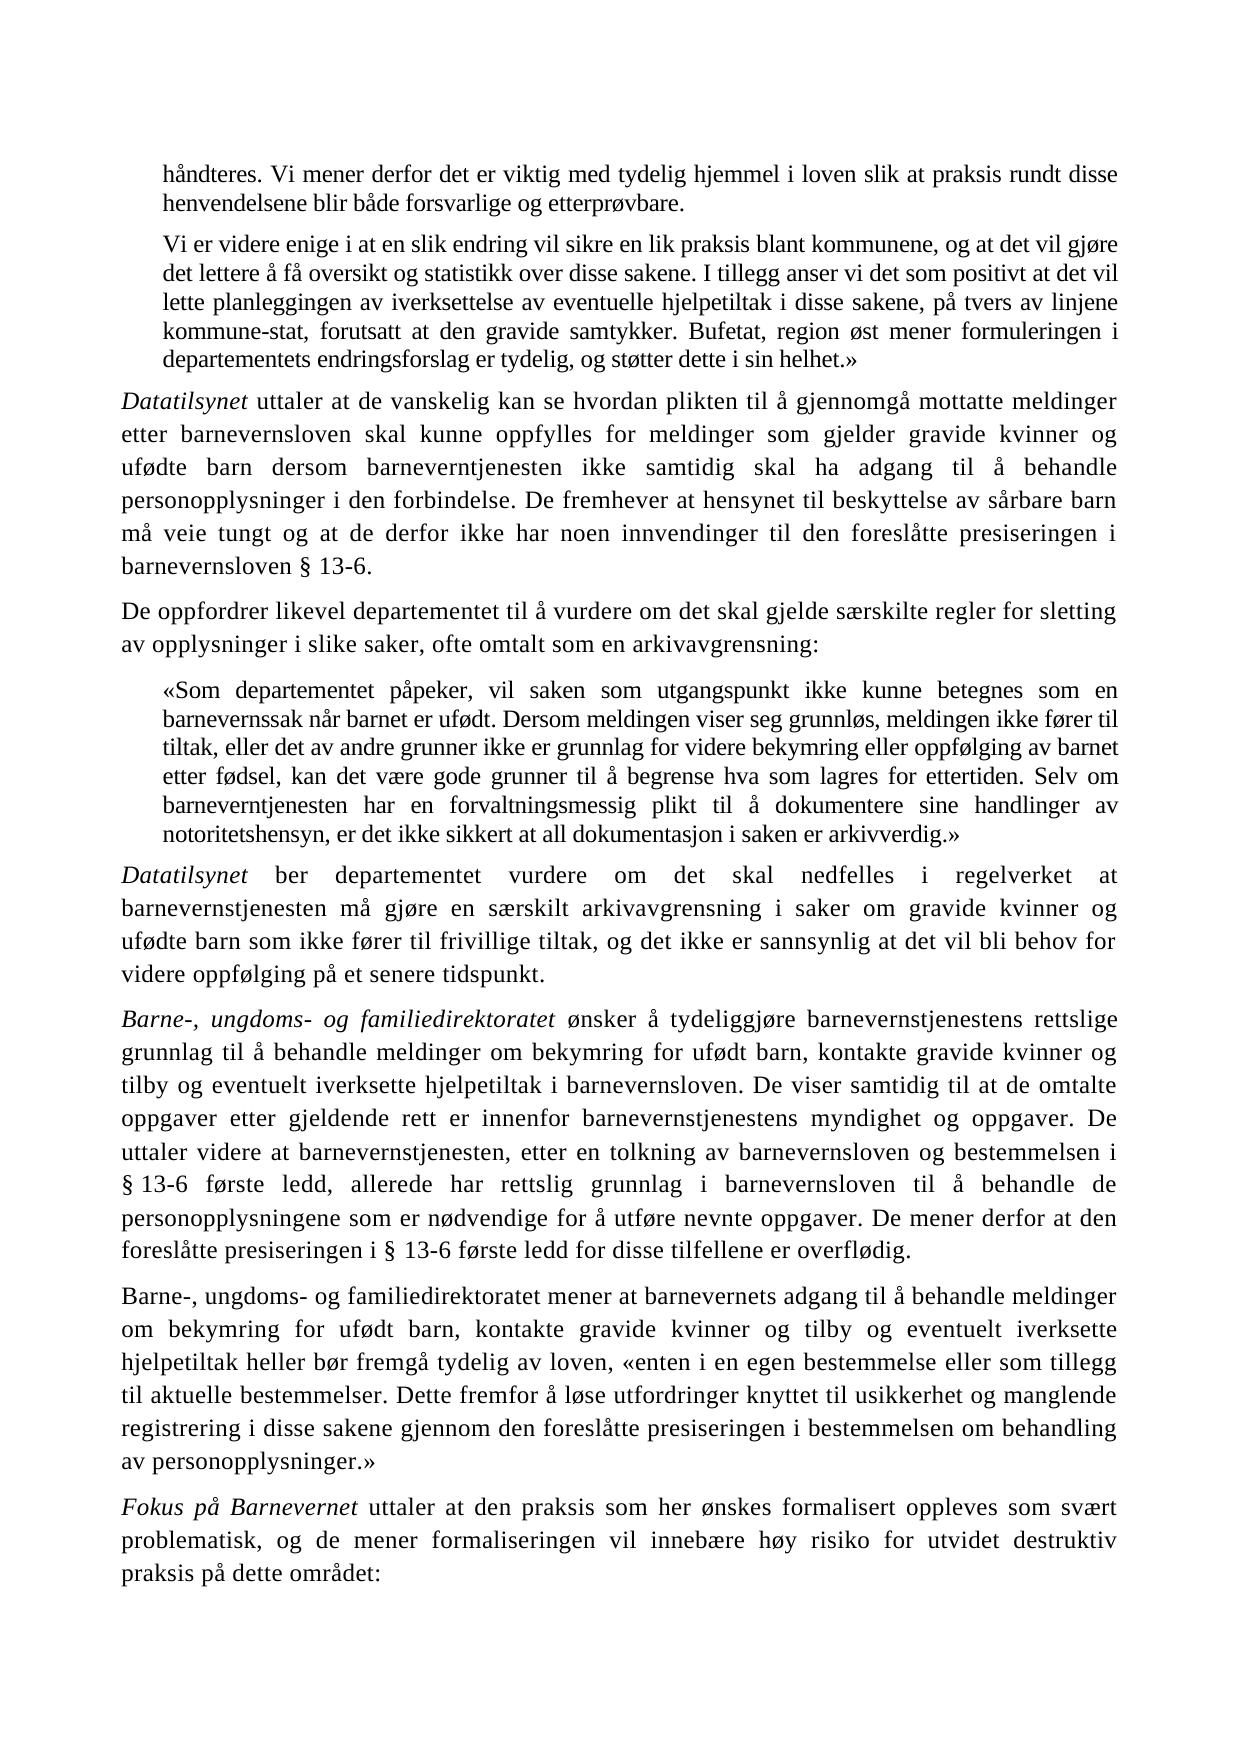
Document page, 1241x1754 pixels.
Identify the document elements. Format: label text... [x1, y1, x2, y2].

text Vi er videre enige i at en slik endring vil sikre en lik praksis blant kommunene, og at det vil gjøre det lettere å få oversikt og statistikk over disse sakene. I tillegg anser vi det som positivt at det vil lette planleggingen av iverksettelse av eventuelle hjelpetiltak i disse sakene, på tvers av linjene kommune-stat, forutsatt at den gravide samtykker. Bufetat, region øst mener formuleringen i departementets endringsforslag er tydelig, og støtter dette i sin helhet.» [162, 229, 1119, 373]
text Barne-, ungdoms- og familiedirektoratet mener at barnevernets adgang til å behandle meldinger om bekymring for ufødt barn, kontakte gravide kvinner og tilby og eventuelt iverksette hjelpetiltak heller bør fremgå tydelig av loven, «enten i en egen bestemmelse eller som tillegg til aktuelle bestemmelser. Dette fremfor å løse utfordringer knyttet til usikkerhet og manglende registrering i disse sakene gjennom den foreslåtte presiseringen i bestemmelsen om behandling av personopplysninger.» [121, 1281, 1119, 1475]
text «Som departementet påpeker, vil saken som utgangspunkt ikke kunne betegnes som en barnevernssak når barnet er ufødt. Dersom meldingen viser seg grunnløs, meldingen ikke fører til tiltak, eller det av andre grunner ikke er grunnlag for videre bekymring eller oppfølging av barnet etter fødsel, kan det være gode grunner til å begrense hva som lagres for ettertiden. Selv om barneverntjenesten har en forvaltningsmessig plikt til å dokumentere sine handlinger av notoritetshensyn, er det ikke sikkert at all dokumentasjon i saken er arkivverdig.» [162, 675, 1119, 847]
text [162, 159, 1119, 217]
text De oppfordrer likevel departementet til å vurdere om det skal gjelde særskilte regler for sletting av opplysninger i slike saker, ofte omtalt som en arkivavgrensning: [121, 596, 1119, 658]
text Fokus på Barnevernet uttaler at den praksis som her ønskes formalisert oppleves som svært problematisk, og de mener formaliseringen vil innebære høy risiko for utvidet destruktiv praksis på dette området: [121, 1492, 1119, 1587]
text Datatilsynet uttaler at de vanskelig kan se hvordan plikten til å gjennomgå mottatte meldinger etter barnevernsloven skal kunne oppfylles for meldinger som gjelder gravide kvinner og ufødte barn dersom barneverntjenesten ikke samtidig skal ha adgang til å behandle personopplysninger i den forbindelse. De fremhever at hensynet til beskyttelse av sårbare barn må veie tungt og at de derfor ikke har noen innvendinger til den foreslåtte presiseringen i barnevernsloven § 13-6. [121, 386, 1119, 579]
text Barne-, ungdoms- og familiedirektoratet ønsker å tydeliggjøre barnevernstjenestens rettslige grunnlag til å behandle meldinger om bekymring for ufødt barn, kontakte gravide kvinner og tilby og eventuelt iverksette hjelpetiltak i barnevernsloven. De viser samtidig til at de omtalte oppgaver etter gjeldende rett er innenfor barnevernstjenestens myndighet og oppgaver. De uttaler videre at barnevernstjenesten, etter en tolkning av barnevernsloven og bestemmelsen i § 13-6 første ledd, allerede har rettslig grunnlag i barnevernsloven til å behandle de personopplysningene som er nødvendige for å utføre nevnte oppgaver. De mener derfor at den foreslåtte presiseringen i § 13-6 første ledd for disse tilfellene er overflødig. [121, 1004, 1119, 1264]
text Datatilsynet ber departementet vurdere om det skal nedfelles i regelverket at barnevernstjenesten må gjøre en særskilt arkivavgrensning i saker om gravide kvinner og ufødte barn som ikke fører til frivillige tiltak, og det ikke er sannsynlig at det vil bli behov for videre oppfølging på et senere tidspunkt. [121, 860, 1119, 988]
